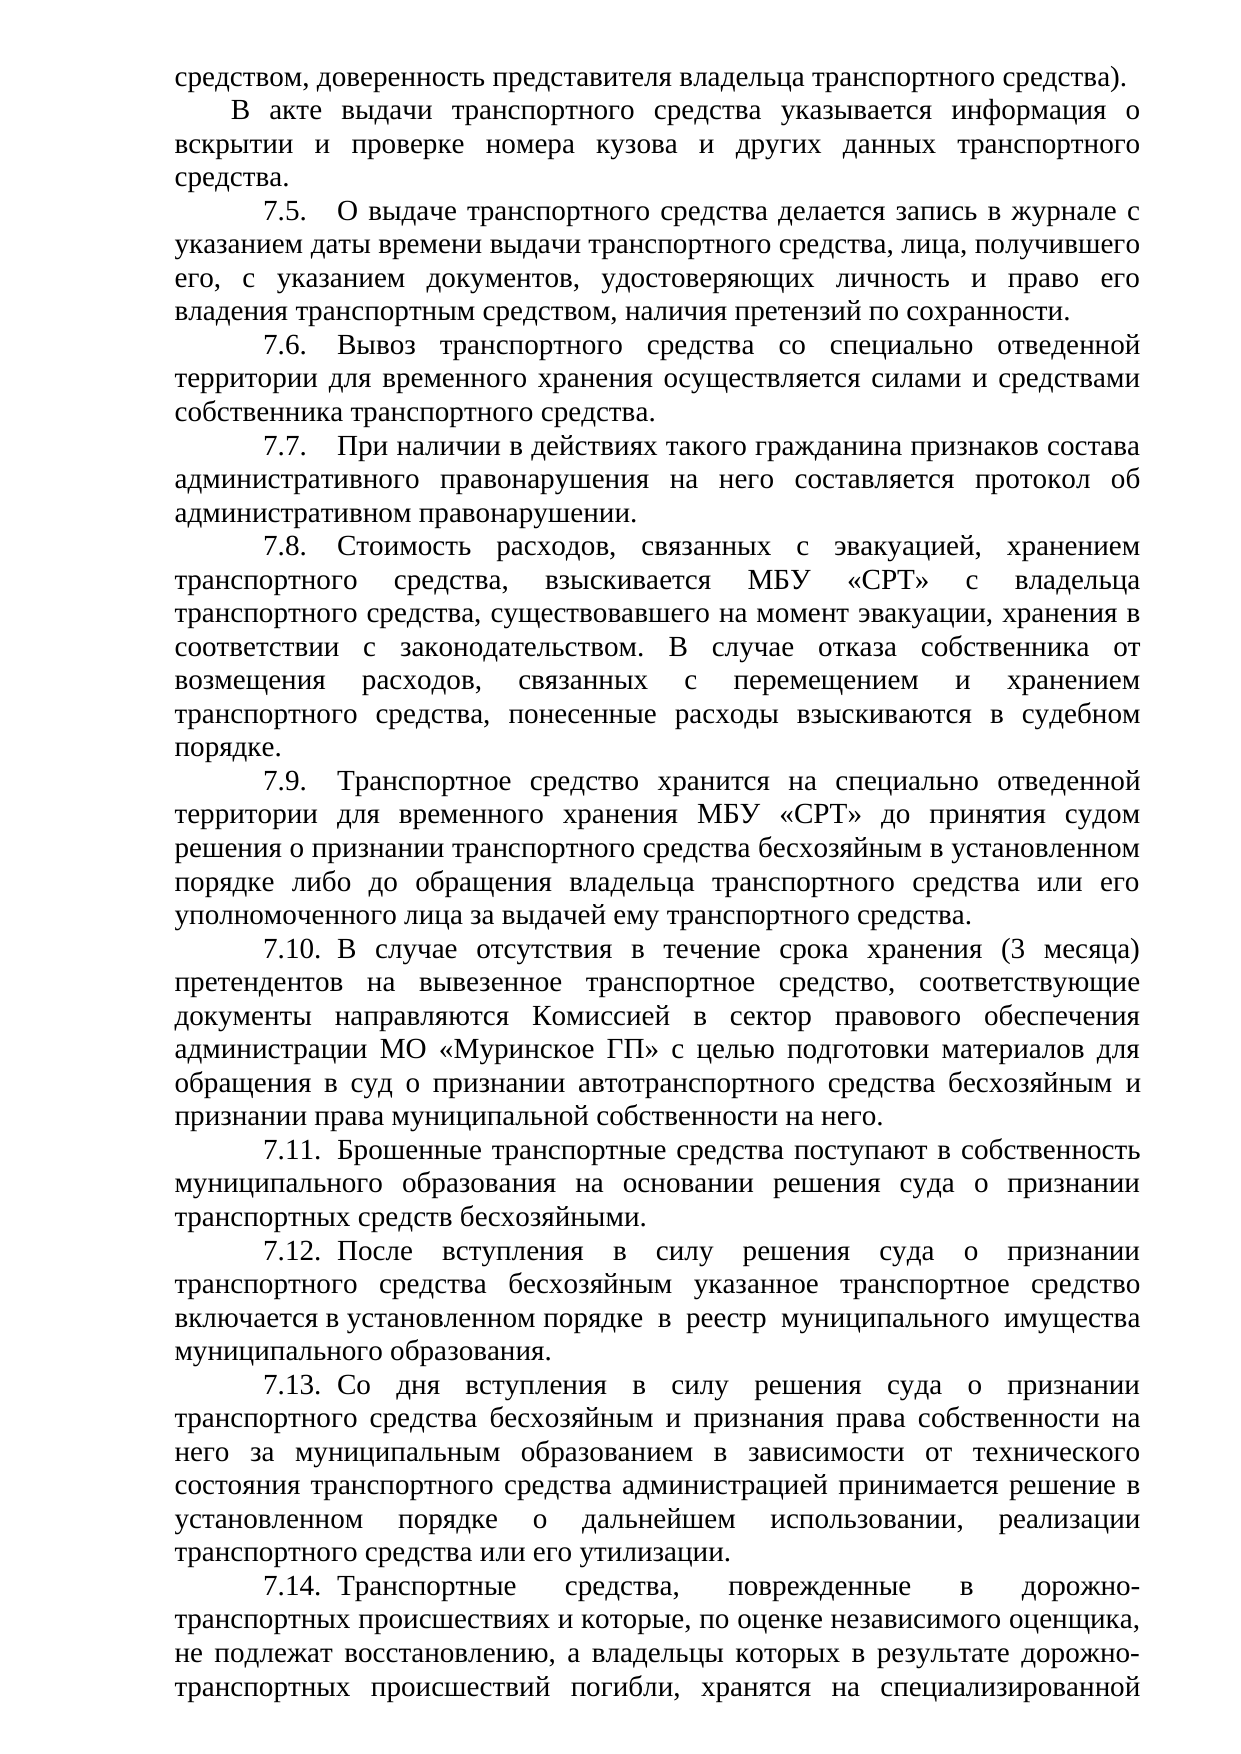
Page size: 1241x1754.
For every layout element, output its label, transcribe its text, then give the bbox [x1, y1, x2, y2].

list В случае отсутствия в течение срока хранения (3 месяца) претендентов на вывезенное транспортное средство, соответствующие документы направляются Комиссией в сектор правового обеспечения администрации МО «Муринское ГП» с целью подготовки материалов для обращения в суд о признании автотранспортного средства бесхозяйным и признании права муниципальной собственности на него. [174, 931, 1141, 1132]
list При наличии в действиях такого гражданина признаков состава административного правонарушения на него составляется протокол об административном правонарушении. [174, 428, 1141, 529]
list Транспортное средство хранится на специально отведенной территории для временного хранения МБУ «СРТ» до принятия судом решения о признании транспортного средства бесхозяйным в установленном порядке либо до обращения владельца транспортного средства или его уполномоченного лица за выдачей ему транспортного средства. [174, 763, 1141, 931]
list Стоимость расходов, связанных с эвакуацией, хранением транспортного средства, взыскивается МБУ «СРТ» с владельца транспортного средства, существовавшего на момент эвакуации, хранения в соответствии с законодательством. В случае отказа собственника от возмещения расходов, связанных с перемещением и хранением транспортного средства, понесенные расходы взыскиваются в судебном порядке. [174, 529, 1141, 763]
list Брошенные транспортные средства поступают в собственность муниципального образования на основании решения суда о признании транспортных средств бесхозяйными. [174, 1132, 1141, 1233]
list О выдаче транспортного средства делается запись в журнале с указанием даты времени выдачи транспортного средства, лица, получившего его, с указанием документов, удостоверяющих личность и право его владения транспортным средством, наличия претензий по сохранности. [174, 193, 1141, 327]
text В акте выдачи транспортного средства указывается информация о вскрытии и проверке номера кузова и других данных транспортного средства. [174, 93, 1141, 193]
list Со дня вступления в силу решения суда о признании транспортного средства бесхозяйным и признания права собственности на него за муниципальным образованием в зависимости от технического состояния транспортного средства администрацией принимается решение в установленном порядке о дальнейшем использовании, реализации транспортного средства или его утилизации. [174, 1367, 1141, 1568]
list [174, 1568, 1141, 1703]
list После вступления в силу решения суда о признании транспортного средства бесхозяйным указанное транспортное средство включается в установленном порядке в реестр муниципального имущества муниципального образования. [174, 1233, 1141, 1367]
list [174, 59, 1141, 93]
list Вывоз транспортного средства со специально отведенной территории для временного хранения осуществляется силами и средствами собственника транспортного средства. [174, 327, 1141, 428]
